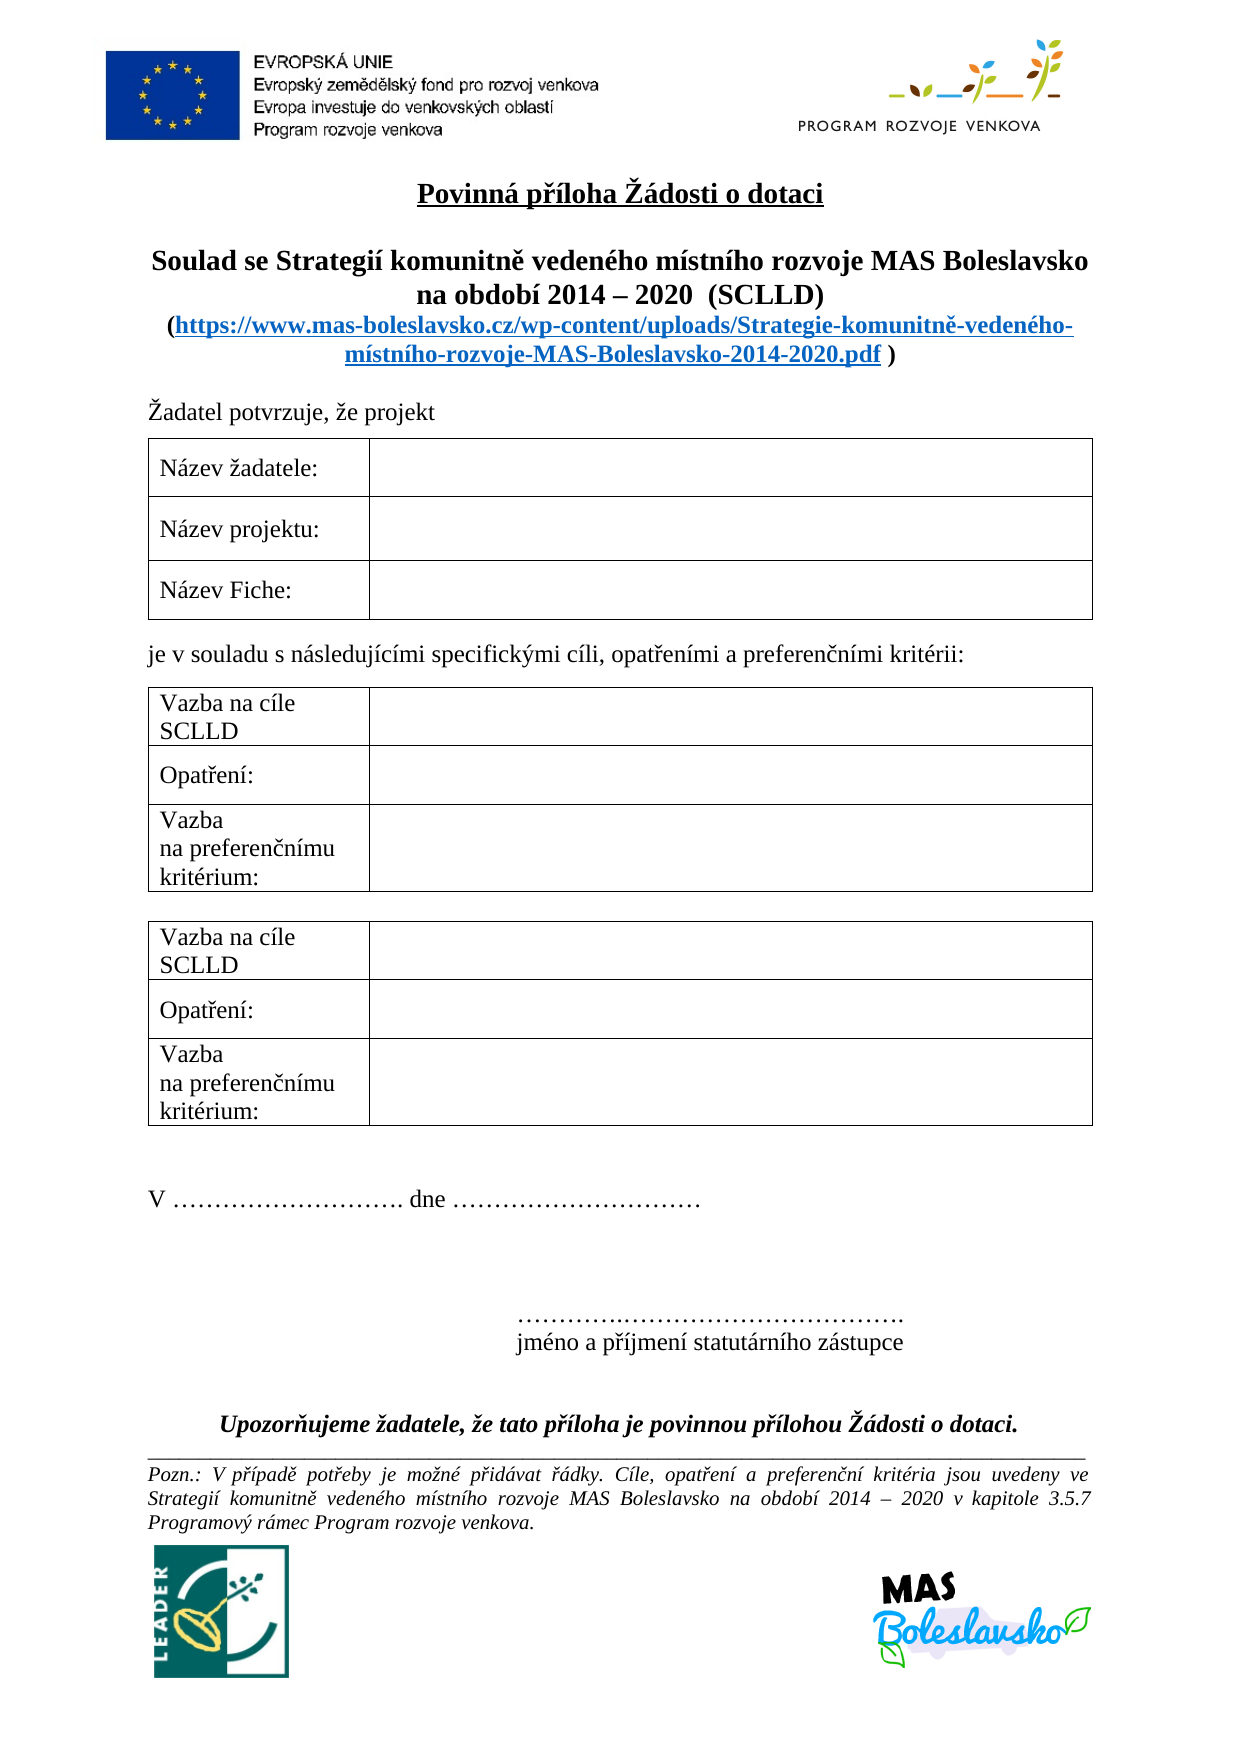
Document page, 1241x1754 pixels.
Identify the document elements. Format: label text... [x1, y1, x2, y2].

text Soulad se Strategií komunitně vedeného místního rozvoje MAS Boleslavsko na období 2014 – 2020 (SCLLD) [148, 243, 1093, 311]
text Upozorňujeme žadatele, že tato příloha je povinnou přílohou Žádosti o dotaci. [148, 1409, 1093, 1438]
text __________________________________________________________________________________________ [148, 1438, 1093, 1462]
picture [866, 1557, 1093, 1681]
table_cell Název Fiche: [149, 561, 369, 618]
table_header [370, 922, 1092, 979]
table_header [370, 439, 1092, 496]
table_cell Vazba na preferenčnímu kritérium: [149, 805, 369, 891]
table_cell [370, 561, 1092, 618]
table_cell [370, 746, 1092, 804]
table_cell [370, 805, 1092, 891]
text jméno a příjmení statutárního zástupce [516, 1327, 1093, 1356]
table_cell [370, 980, 1092, 1038]
table_cell [370, 1039, 1092, 1125]
text Pozn.: V případě potřeby je možné přidávat řádky. Cíle, opatření a preferenční kritéria jsou uvedeny ve Strategií komunitně vedeného místního rozvoje MAS Boleslavsko na období 2014 – 2020 v kapitole 3.5.7 Programový rámec Program rozvoje venkova. [148, 1462, 1093, 1534]
table_cell [370, 497, 1092, 560]
text ………….……………………………. [148, 1299, 1093, 1327]
table_header Vazba na cíle SCLLD [149, 922, 369, 979]
picture [769, 21, 1093, 153]
table_header Vazba na cíle SCLLD [149, 688, 369, 745]
table_header Název žadatele: [149, 439, 369, 496]
text Žadatel potvrzuje, že projekt [148, 397, 1093, 426]
picture [76, 21, 642, 170]
table_header [370, 688, 1092, 745]
text V ………………………. dne ………………………… [148, 1184, 1093, 1212]
table_cell Název projektu: [149, 497, 369, 560]
text Povinná příloha Žádosti o dotaci [148, 176, 1093, 210]
text je v souladu s následujícími specifickými cíli, opatřeními a preferenčními kritérii: [148, 639, 1093, 667]
table_cell Vazba na preferenčnímu kritérium: [149, 1039, 369, 1125]
table_cell Opatření: [149, 746, 369, 804]
picture [152, 1542, 292, 1681]
table_cell Opatření: [149, 980, 369, 1038]
text (https://www.mas-boleslavsko.cz/wp-content/uploads/Strategie-komunitně-vedeného-místního-rozvoje-MAS-Boleslavsko-2014-2020.pdf ) [148, 311, 1093, 368]
